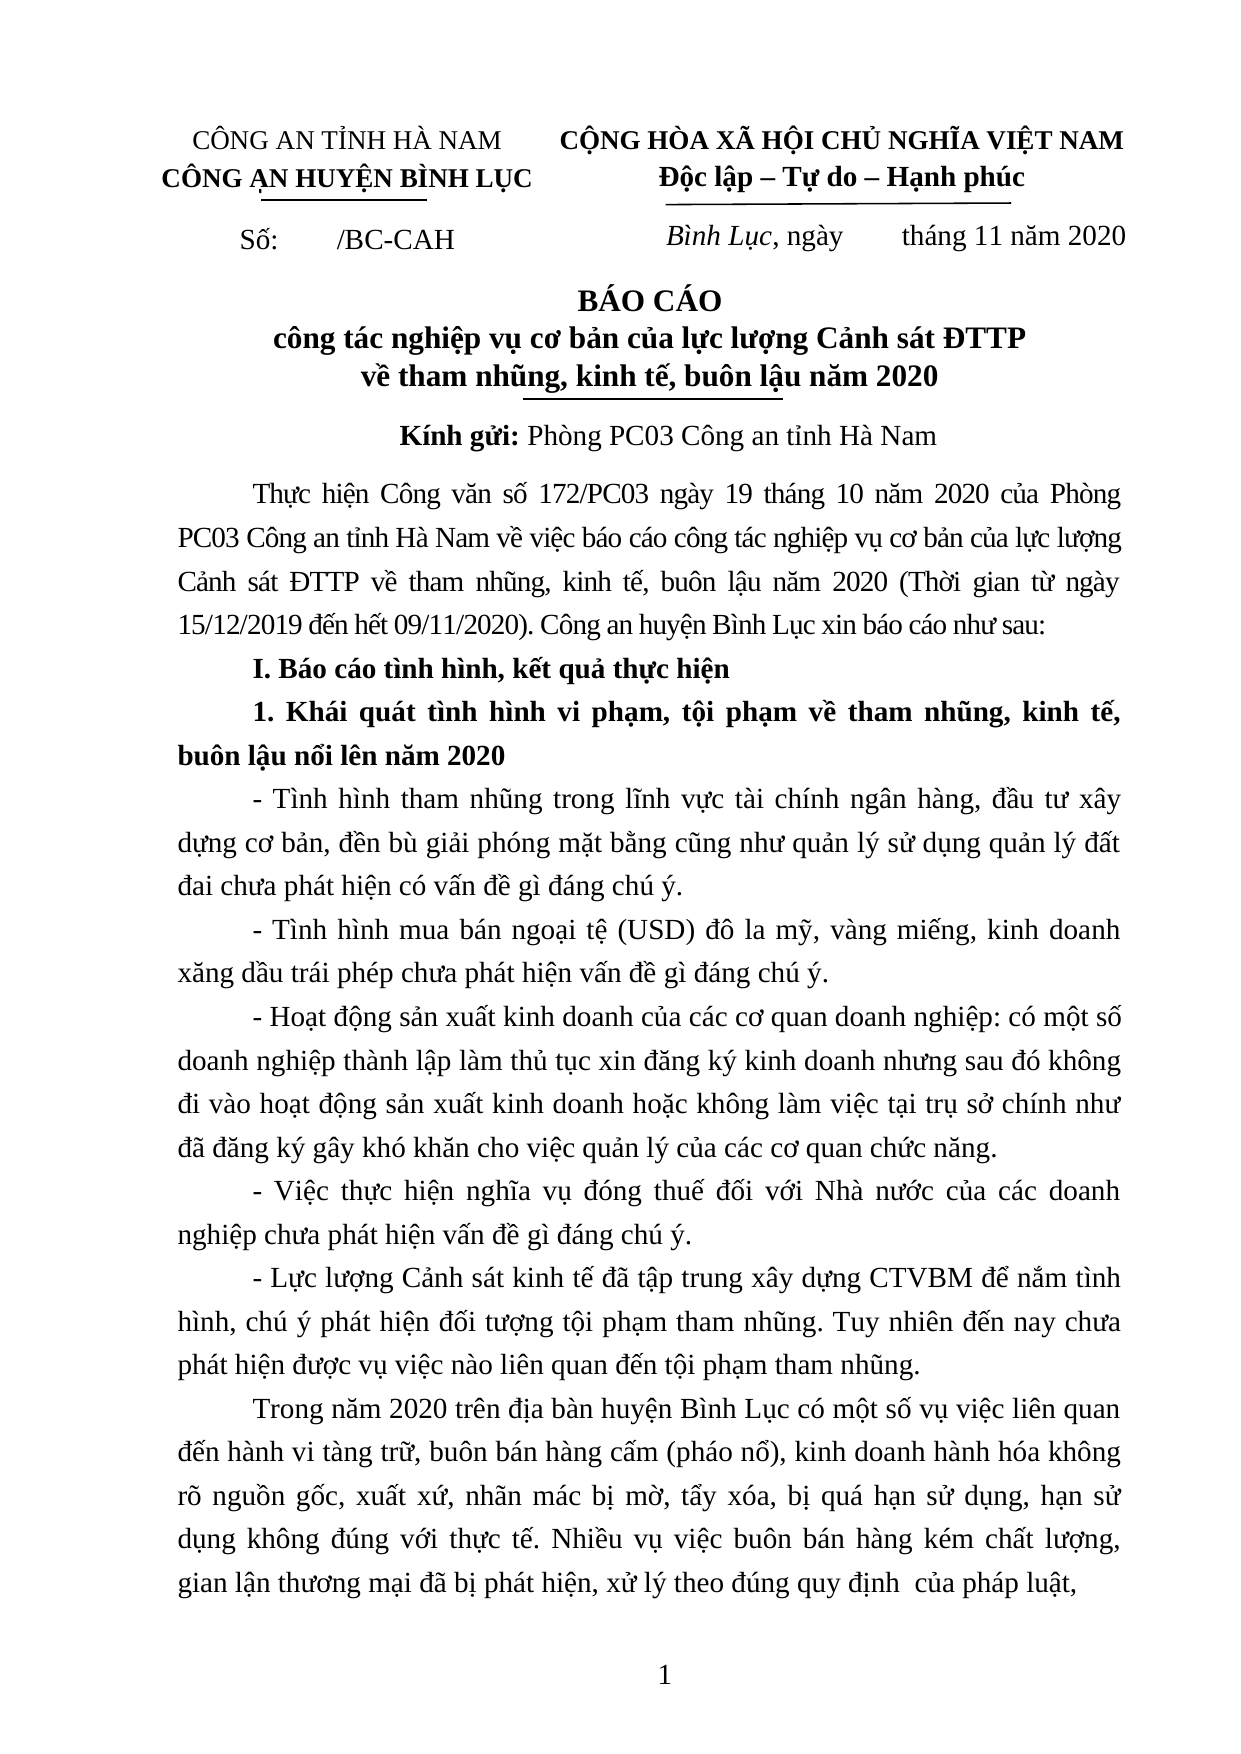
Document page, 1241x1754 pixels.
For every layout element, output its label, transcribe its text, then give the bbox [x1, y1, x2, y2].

text về tham nhũng, kinh tế, buôn lậu năm 2020 [177, 356, 1122, 393]
text BÁO CÁO [177, 281, 1122, 318]
text - Hoạt động sản xuất kinh doanh của các cơ quan doanh nghiệp: có một số doanh nghiệp thành lập làm thủ tục xin đăng ký kinh doanh nhưng sau đó không đi vào hoạt động sản xuất kinh doanh hoặc không làm việc tại trụ sở chính như đã đăng ký gây khó khăn cho việc quản lý của các cơ quan chức năng. [177, 999, 1122, 1163]
text I. Báo cáo tình hình, kết quả thực hiện [177, 651, 1122, 684]
table_header CỘNG HÒA XÃ HỘI CHỦ NGHĨA VIỆT Độc lập – Tự do – Hạnh phúc Bình Lục, ngày tháng 11 năm 2020 [546, 118, 1137, 256]
text công tác nghiệp vụ cơ bản của lực lượng Cảnh sát ĐTTP [177, 318, 1122, 356]
text Thực hiện Công văn số 172/PC03 ngày 19 tháng 10 năm 2020 của Phòng PC03 Công an tỉnh Hà Nam về việc báo cáo công tác nghiệp vụ cơ bản của lực lượng Cảnh sát ĐTTP về tham nhũng, kinh tế, buôn lậu năm 2020 (Thời gian từ ngày 15/12/2019 đến hết 09/11/2020). Công an huyện Bình Lục xin báo cáo như sau: [177, 477, 1122, 641]
text Trong năm 2020 trên địa bàn huyện Bình Lục có một số vụ việc liên quan đến hành vi tàng trữ, buôn bán hàng cấm (pháo nổ), kinh doanh hành hóa không rõ nguồn gốc, xuất xứ, nhãn mác bị mờ, tẩy xóa, bị quá hạn sử dụng, hạn sử dụng không đúng với thực tế. Nhiều vụ việc buôn bán hàng kém chất lượng, gian lận thương mại đã bị phát hiện, xử lý theo đúng quy định của pháp luật, [177, 1391, 1122, 1599]
text 1. Khái quát tình hình vi phạm, tội phạm về tham nhũng, kinh tế, buôn lậu nổi lên năm 2020 [177, 694, 1122, 771]
text - Lực lượng Cảnh sát kinh tế đã tập trung xây dựng CTVBM để nắm tình hình, chú ý phát hiện đối tượng tội phạm tham nhũng. Tuy nhiên đến nay chưa phát hiện được vụ việc nào liên quan đến tội phạm tham nhũng. [177, 1260, 1122, 1381]
table_header CÔNG AN TỈNH HÀ NAM CÔNG AN HUYỆN BÌNH LỤC Số: /BC-CAH [148, 118, 546, 256]
text Kính gửi: Phòng PC03 Công an tỉnh Hà Nam [177, 418, 1122, 452]
text - Tình hình mua bán ngoại tệ (USD) đô la mỹ, vàng miếng, kinh doanh xăng dầu trái phép chưa phát hiện vấn đề gì đáng chú ý. [177, 912, 1122, 989]
text - Việc thực hiện nghĩa vụ đóng thuế đối với Nhà nước của các doanh nghiệp chưa phát hiện vấn đề gì đáng chú ý. [177, 1173, 1122, 1250]
text - Tình hình tham nhũng trong lĩnh vực tài chính ngân hàng, đầu tư xây dựng cơ bản, đền bù giải phóng mặt bằng cũng như quản lý sử dụng quản lý đất đai chưa phát hiện có vấn đề gì đáng chú ý. [177, 781, 1122, 902]
